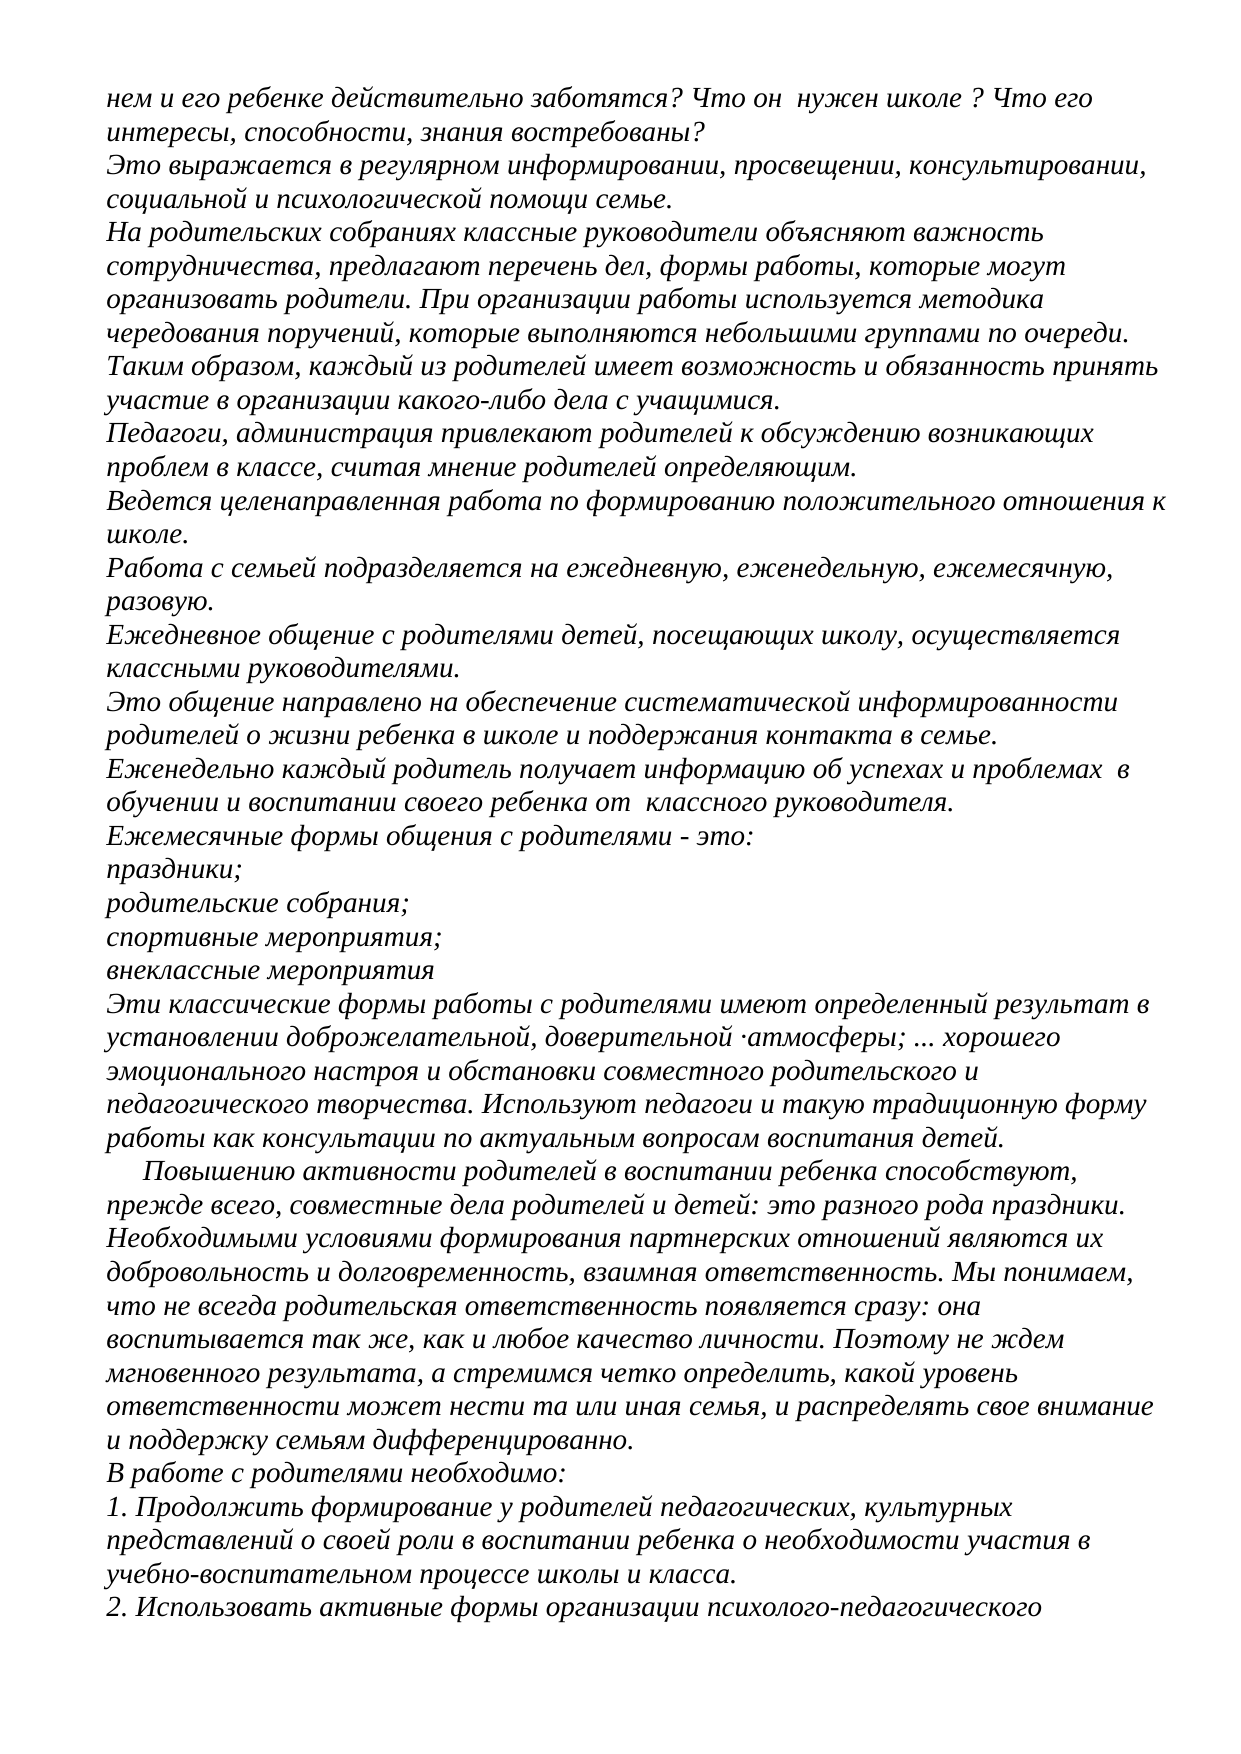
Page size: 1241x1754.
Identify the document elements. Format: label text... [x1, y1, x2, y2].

text На родительских собраниях классные руководители объясняют важность сотрудничества, предлагают перечень дел, формы работы, которые могут организовать родители. При организации работы используется методика чередования поручений, которые выполняются небольшими группами по очереди. Таким образом, каждый из родителей имеет возможность и обязанность принять участие в организации какого-либо дела с учащимися. [106, 214, 1175, 416]
text Ежедневное общение с родителями детей, посещающих школу, осуществляется классными руководителями. [106, 617, 1175, 684]
text Ведется целенаправленная работа по формированию положительного отношения к школе. [106, 483, 1175, 550]
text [106, 1589, 1175, 1623]
text родительские собрания; [106, 885, 1175, 919]
text внеклассные мероприятия [106, 952, 1175, 986]
text В работе с родителями необходимо: [106, 1455, 1175, 1489]
text Педагоги, администрация привлекают родителей к обсуждению возникающих проблем в классе, считая мнение родителей определяющим. [106, 416, 1175, 483]
text 1. Продолжить формирование у родителей педагогических, культурных представлений о своей роли в воспитании ребенка о необходимости участия в учебно-воспитательном процессе школы и класса. [106, 1489, 1175, 1589]
text праздники; [106, 852, 1175, 885]
text Еженедельно каждый родитель получает информацию об успехах и проблемах в обучении и воспитании своего ребенка от классного руководителя. [106, 751, 1175, 818]
text спортивные мероприятия; [106, 919, 1175, 952]
text Это выражается в регулярном информировании, просвещении, консультировании, социальной и психологической помощи семье. [106, 147, 1175, 214]
text Ежемесячные формы общения с родителями - это: [106, 818, 1175, 852]
text Эти классические формы работы с родителями имеют определенный результат в установлении доброжелательной, доверительной ·атмосферы; ... хорошего эмоционального настроя и обстановки совместного родительского и педагогического творчества. Используют педагоги и такую традиционную форму работы как консультации по актуальным вопросам воспитания детей. [106, 986, 1175, 1153]
text Это общение направлено на обеспечение систематической информированности родителей о жизни ребенка в школе и поддержания контакта в семье. [106, 684, 1175, 751]
text Работа с семьей подразделяется на ежедневную, еженедельную, ежемесячную, разовую. [106, 550, 1175, 617]
text Повышению активности родителей в воспитании ребенка способствуют, прежде всего, совместные дела родителей и детей: это разного рода праздники. Необходимыми условиями формирования партнерских отношений являются их добровольность и долговременность, взаимная ответственность. Мы понимаем, что не всегда родительская ответственность появляется сразу: она воспитывается так же, как и любое качество личности. Поэтому не ждем мгновенного результата, а стремимся четко определить, какой уровень ответственности может нести та или иная семья, и распределять свое внимание и поддержку семьям дифференцированно. [106, 1153, 1175, 1455]
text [106, 80, 1175, 147]
